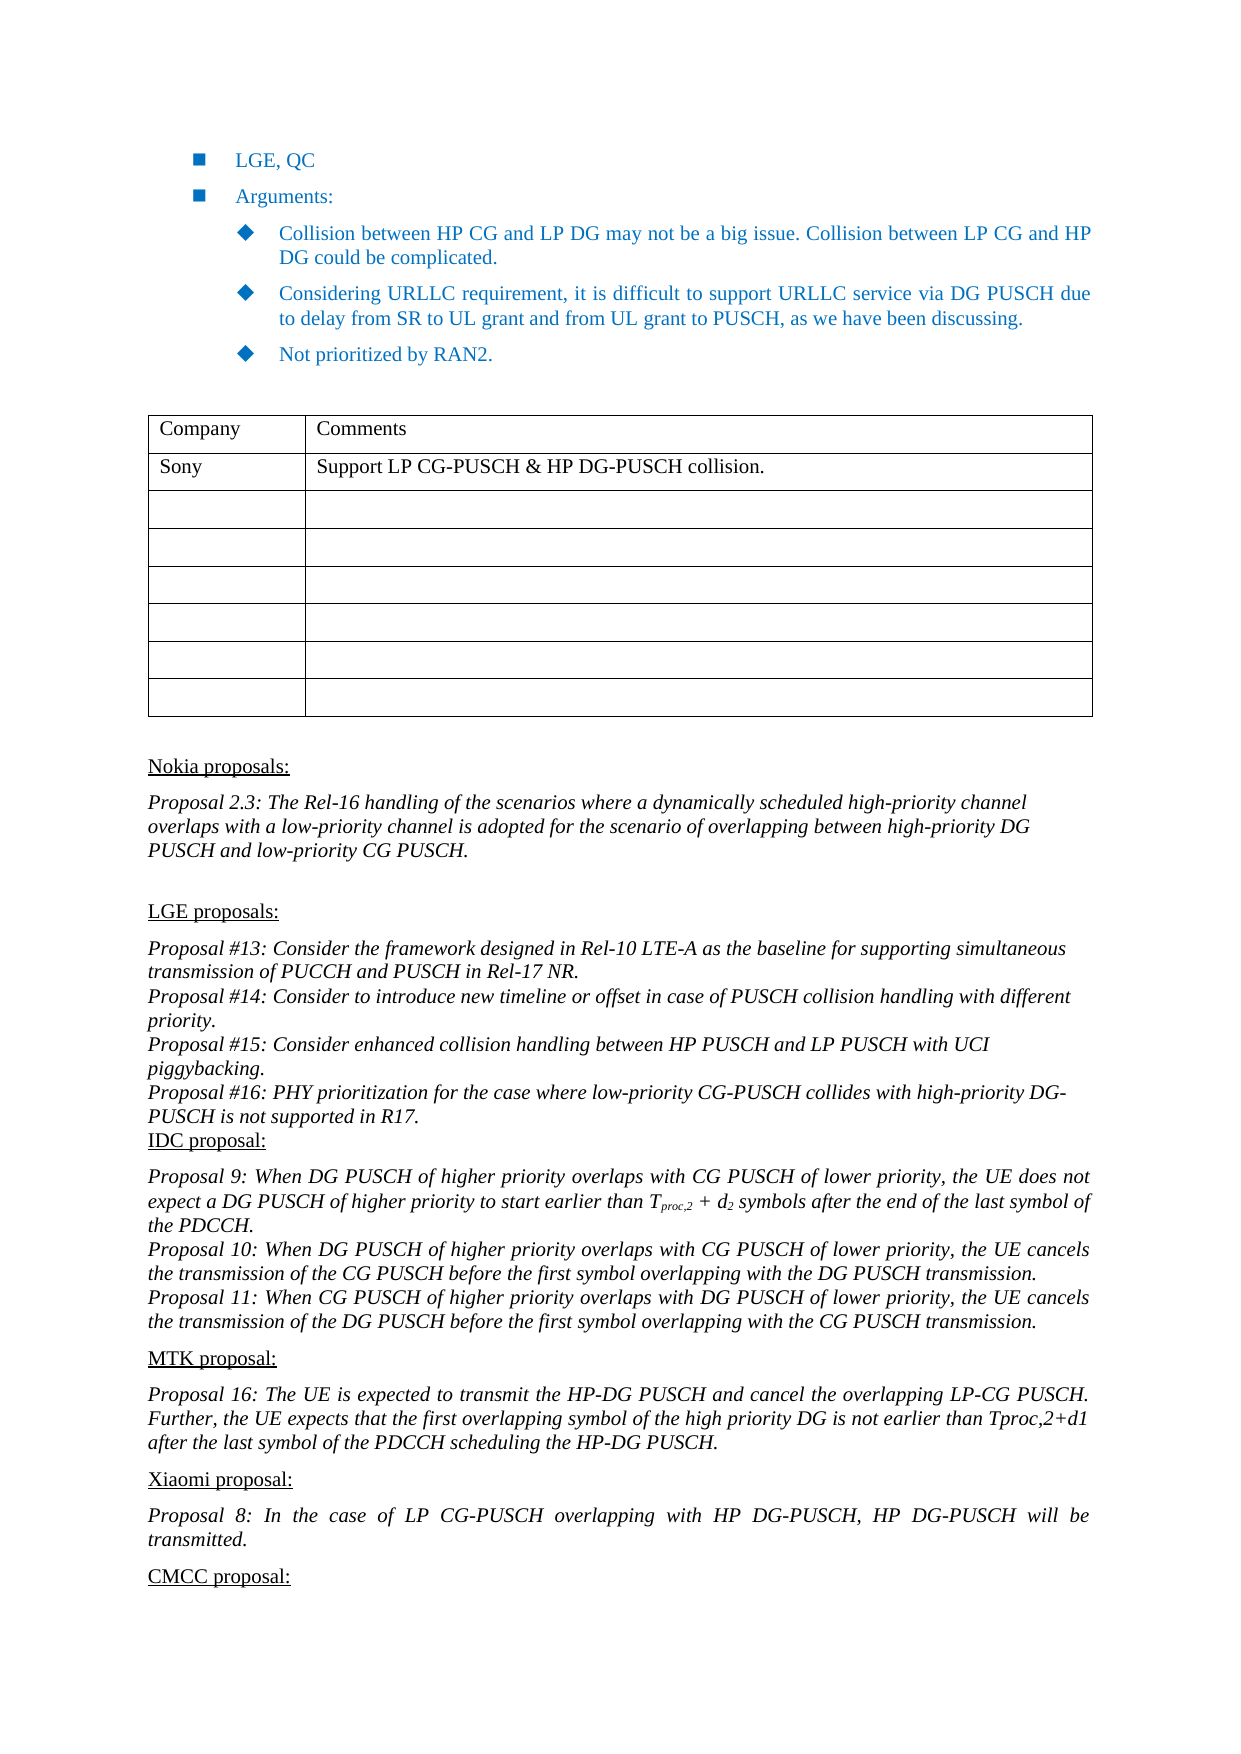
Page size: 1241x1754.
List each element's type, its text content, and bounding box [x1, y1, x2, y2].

text MTK proposal: [148, 1345, 1093, 1369]
text Proposal #15: Consider enhanced collision handling between HP PUSCH and LP PUSCH with UCI piggybacking. [148, 1032, 1093, 1080]
list Arguments: [191, 184, 1093, 208]
text Nokia proposals: [148, 753, 1093, 778]
text IDC proposal: [148, 1128, 1093, 1152]
text Proposal #16: PHY prioritization for the case where low-priority CG-PUSCH collides with high-priority DG-PUSCH is not supported in R17. [148, 1080, 1093, 1128]
text CMCC proposal: [148, 1564, 1093, 1588]
table_header Company [149, 416, 305, 453]
text Proposal 8: In the case of LP CG-PUSCH overlapping with HP DG-PUSCH, HP DG-PUSCH will be transmitted. [148, 1503, 1093, 1551]
table_cell Support LP CG-PUSCH & HP DG-PUSCH collision. [306, 454, 1092, 490]
text Xiaomi proposal: [148, 1467, 1093, 1491]
text Proposal #14: Consider to introduce new timeline or offset in case of PUSCH collision handling with different priority. [148, 983, 1093, 1032]
table_cell [149, 567, 305, 603]
list Not prioritized by RAN2. [235, 342, 1093, 366]
table_cell [306, 491, 1092, 528]
table_cell [306, 679, 1092, 716]
text Proposal 11: When CG PUSCH of higher priority overlaps with DG PUSCH of lower priority, the UE cancels the transmission of the DG PUSCH before the first symbol overlapping with the CG PUSCH transmission. [148, 1285, 1093, 1333]
table_cell [306, 604, 1092, 641]
list Considering URLLC requirement, it is difficult to support URLLC service via DG PUSCH due to delay from SR to UL grant and from UL grant to PUSCH, as we have been discussing. [235, 281, 1093, 329]
text Proposal 2.3: The Rel-16 handling of the scenarios where a dynamically scheduled high-priority channel overlaps with a low-priority channel is adopted for the scenario of overlapping between high-priority DG PUSCH and low-priority CG PUSCH. [148, 790, 1093, 862]
table_cell [306, 529, 1092, 566]
list Collision between HP CG and LP DG may not be a big issue. Collision between LP CG and HP DG could be complicated. [235, 221, 1093, 269]
text Proposal 10: When DG PUSCH of higher priority overlaps with CG PUSCH of lower priority, the UE cancels the transmission of the CG PUSCH before the first symbol overlapping with the DG PUSCH transmission. [148, 1237, 1093, 1285]
list LGE, QC [191, 148, 1093, 172]
table_cell Sony [149, 454, 305, 490]
table_cell [149, 491, 305, 528]
table_header Comments [306, 416, 1092, 453]
table_cell [149, 642, 305, 678]
table_cell [149, 679, 305, 716]
text Proposal 16: The UE is expected to transmit the HP-DG PUSCH and cancel the overlapping LP-CG PUSCH. Further, the UE expects that the first overlapping symbol of the high priority DG is not earlier than Tproc,2+d1 after the last symbol of the PDCCH scheduling the HP-DG PUSCH. [148, 1382, 1093, 1454]
table_cell [306, 642, 1092, 678]
table_cell [306, 567, 1092, 603]
text LGE proposals: [148, 899, 1093, 923]
table_cell [149, 604, 305, 641]
table_cell [149, 529, 305, 566]
text Proposal #13: Consider the framework designed in Rel-10 LTE-A as the baseline for supporting simultaneous transmission of PUCCH and PUSCH in Rel-17 NR. [148, 935, 1093, 983]
text Proposal 9: When DG PUSCH of higher priority overlaps with CG PUSCH of lower priority, the UE does not expect a DG PUSCH of higher priority to start earlier than Tproc,2 + d2 symbols after the end of the last symbol of the PDCCH. [148, 1164, 1093, 1237]
